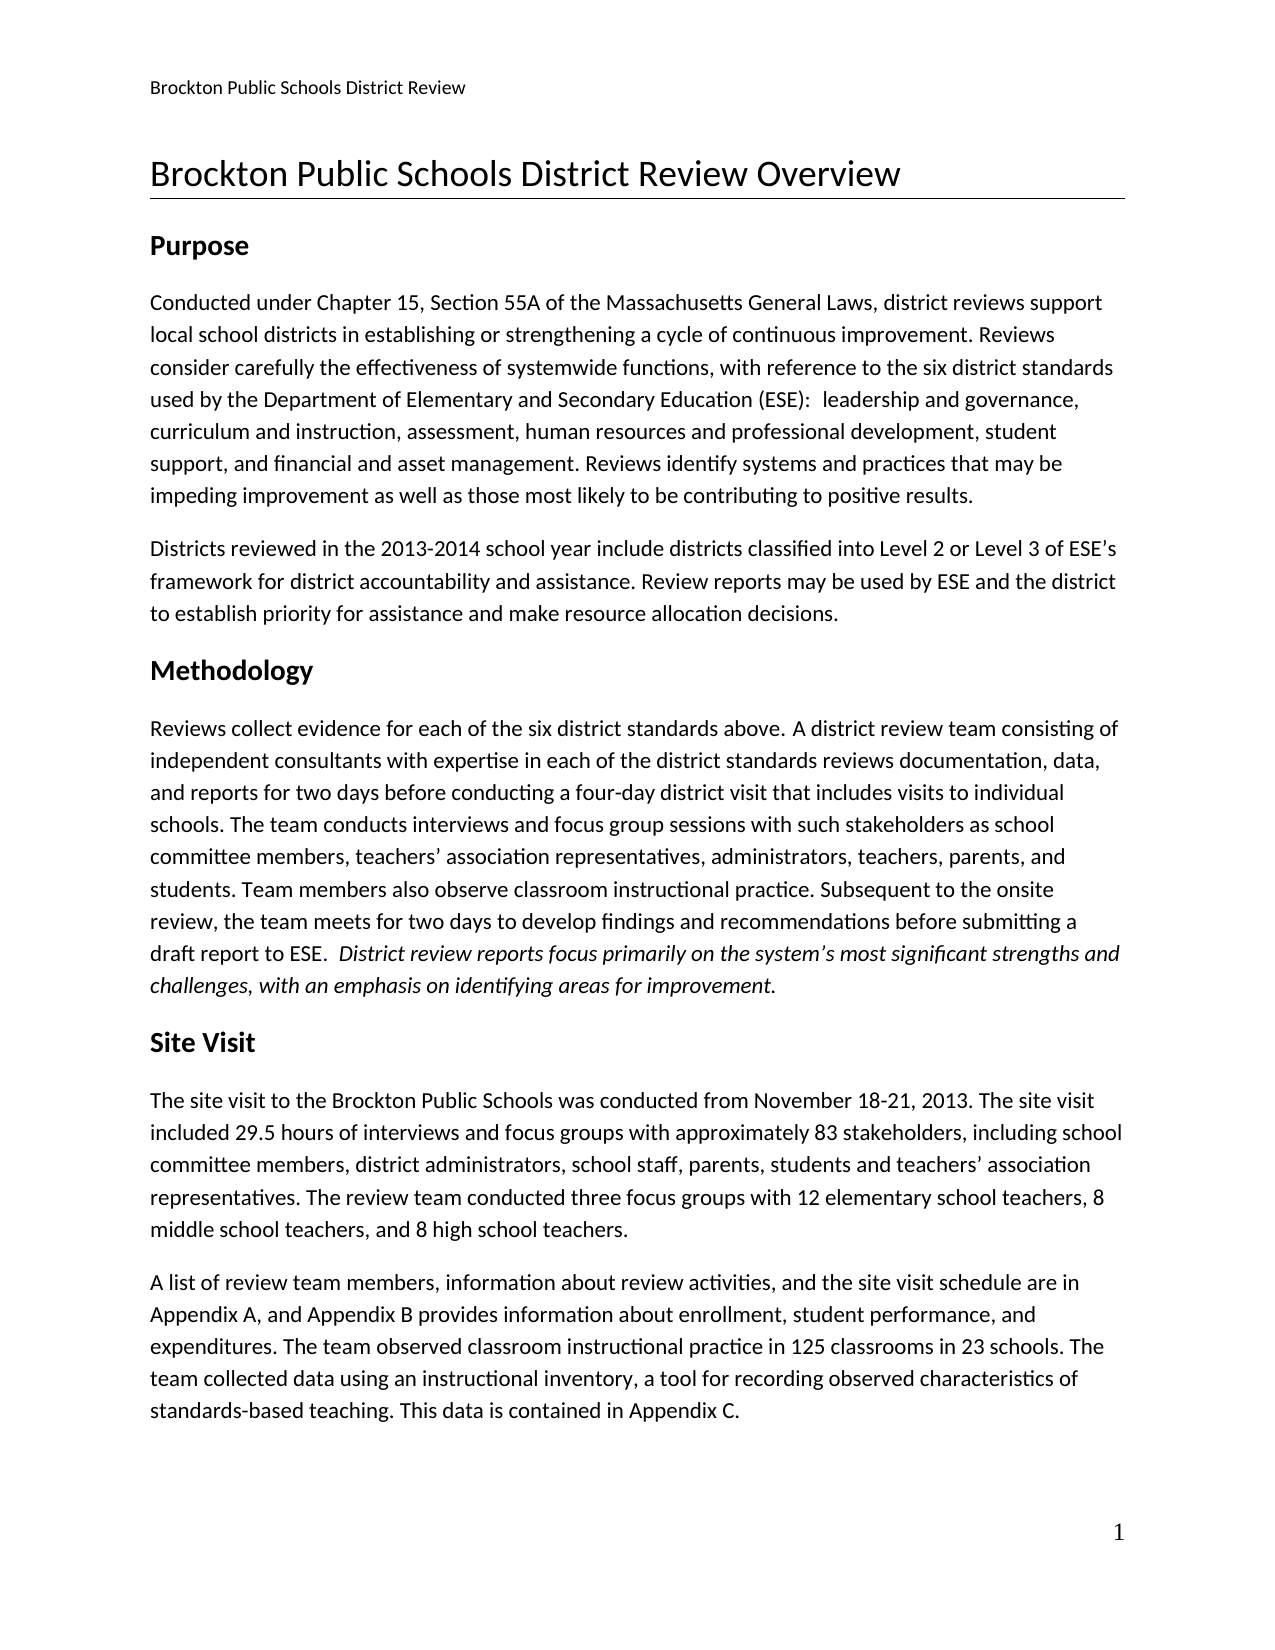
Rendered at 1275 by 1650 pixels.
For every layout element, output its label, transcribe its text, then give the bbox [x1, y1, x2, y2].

text A list of review team members, information about review activities, and the site visit schedule are in Appendix A, and Appendix B provides information about enrollment, student performance, and expenditures. The team observed classroom instructional practice in 125 classrooms in 23 schools. The team collected data using an instructional inventory, a tool for recording observed characteristics of standards-based teaching. This data is contained in Appendix C. [150, 1268, 1125, 1424]
text Purpose [150, 227, 1125, 262]
text The site visit to the Brockton Public Schools was conducted from November 18-21, 2013. The site visit included 29.5 hours of interviews and focus groups with approximately 83 stakeholders, including school committee members, district administrators, school staff, parents, students and teachers’ association representatives. The review team conducted three focus groups with 12 elementary school teachers, 8 middle school teachers, and 8 high school teachers. [150, 1086, 1125, 1243]
text Reviews collect evidence for each of the six district standards above. A district review team consisting of independent consultants with expertise in each of the district standards reviews documentation, data, and reports for two days before conducting a four-day district visit that includes visits to individual schools. The team conducts interviews and focus group sessions with such stakeholders as school committee members, teachers’ association representatives, administrators, teachers, parents, and students. Team members also observe classroom instructional practice. Subsequent to the onsite review, the team meets for two days to develop findings and recommendations before submitting a draft report to ESE. District review reports focus primarily on the system’s most significant strengths and challenges, with an emphasis on identifying areas for improvement. [150, 714, 1125, 999]
text Brockton Public Schools District Review Overview [150, 150, 1125, 198]
text Districts reviewed in the 2013-2014 school year include districts classified into Level 2 or Level 3 of ESE’s framework for district accountability and assistance. Review reports may be used by ESE and the district to establish priority for assistance and make resource allocation decisions. [150, 534, 1125, 627]
text Site Visit [150, 1024, 1125, 1060]
text Conducted under Chapter 15, Section 55A of the Massachusetts General Laws, district reviews support local school districts in establishing or strengthening a cycle of continuous improvement. Reviews consider carefully the effectiveness of systemwide functions, with reference to the six district standards used by the Department of Elementary and Secondary Education (ESE): leadership and governance, curriculum and instruction, assessment, human resources and professional development, student support, and financial and asset management. Reviews identify systems and practices that may be impeding improvement as well as those most likely to be contributing to positive results. [150, 288, 1125, 509]
text Methodology [150, 652, 1125, 688]
